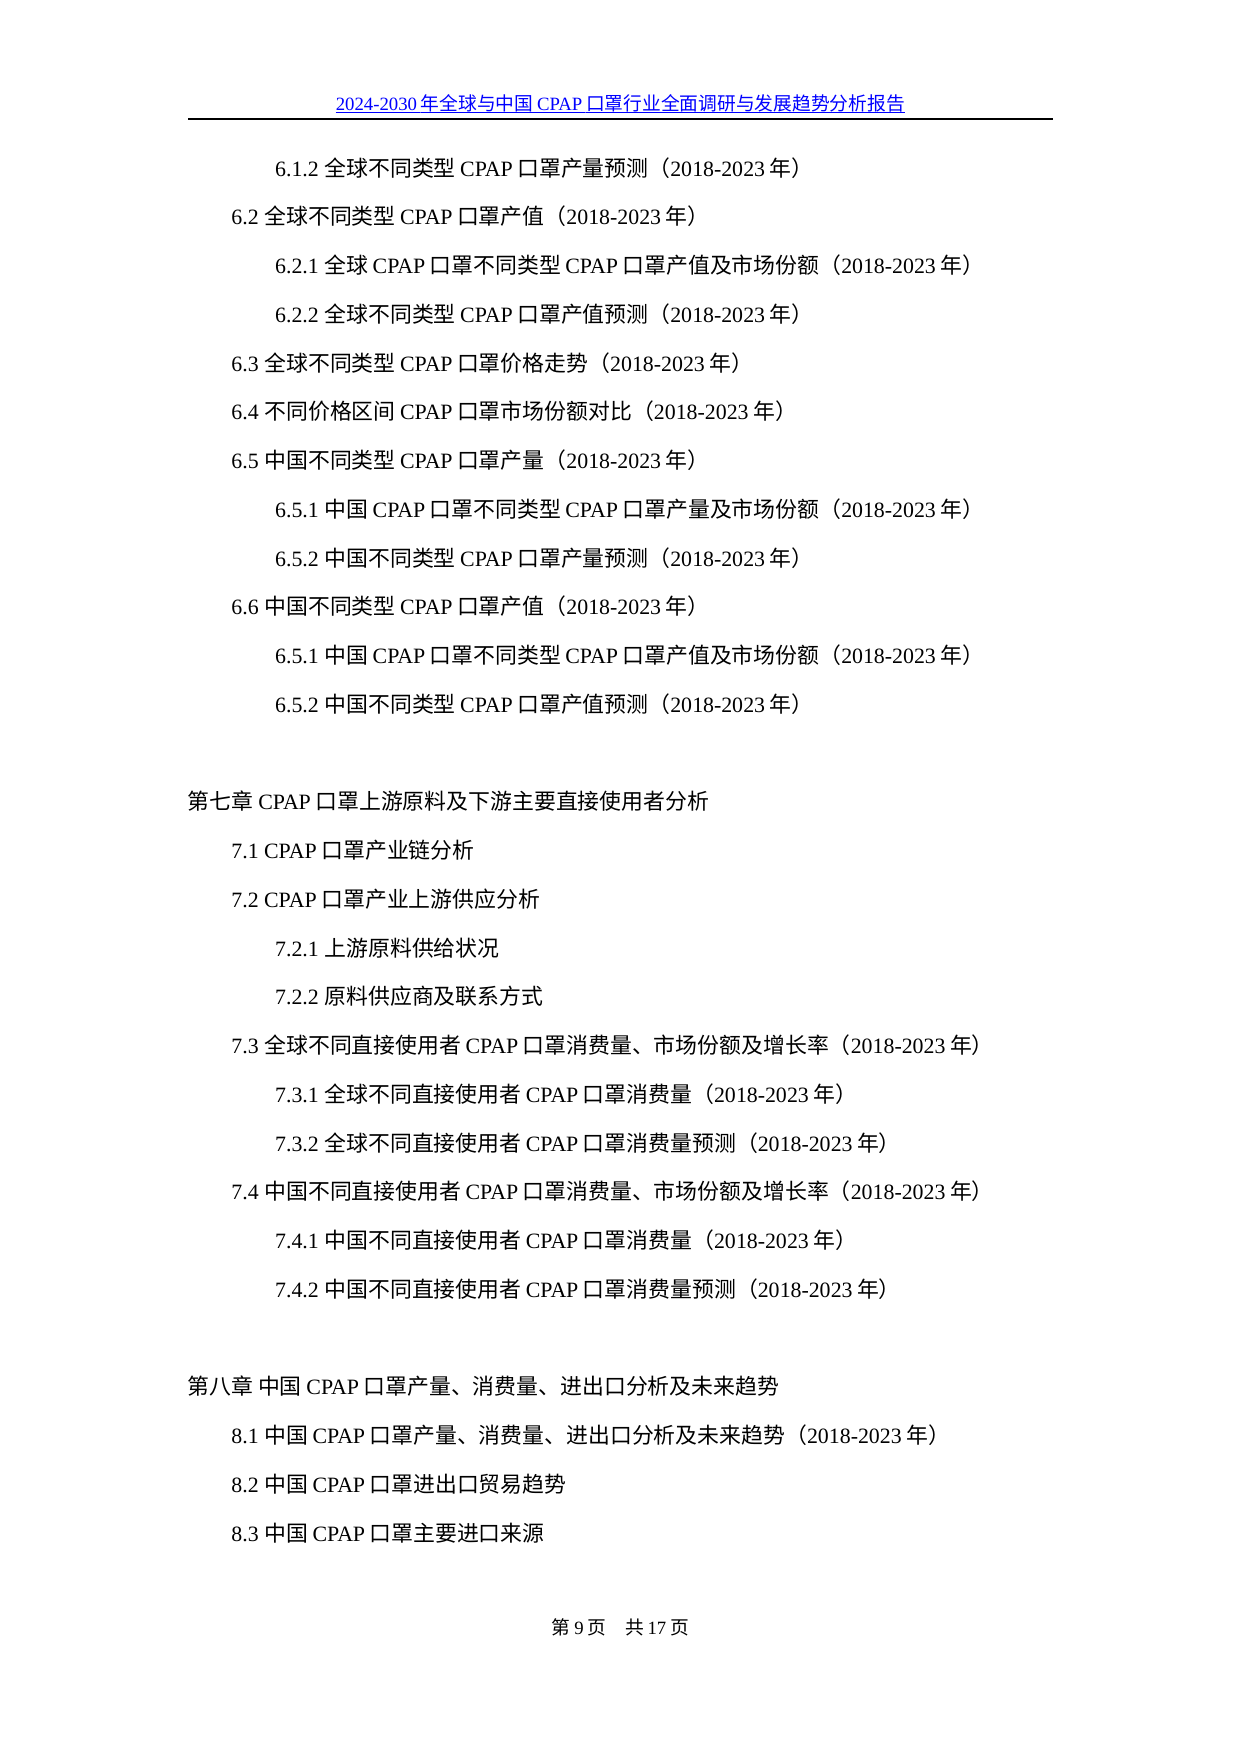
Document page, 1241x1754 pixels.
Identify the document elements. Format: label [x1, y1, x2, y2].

text [187, 150, 1053, 1548]
